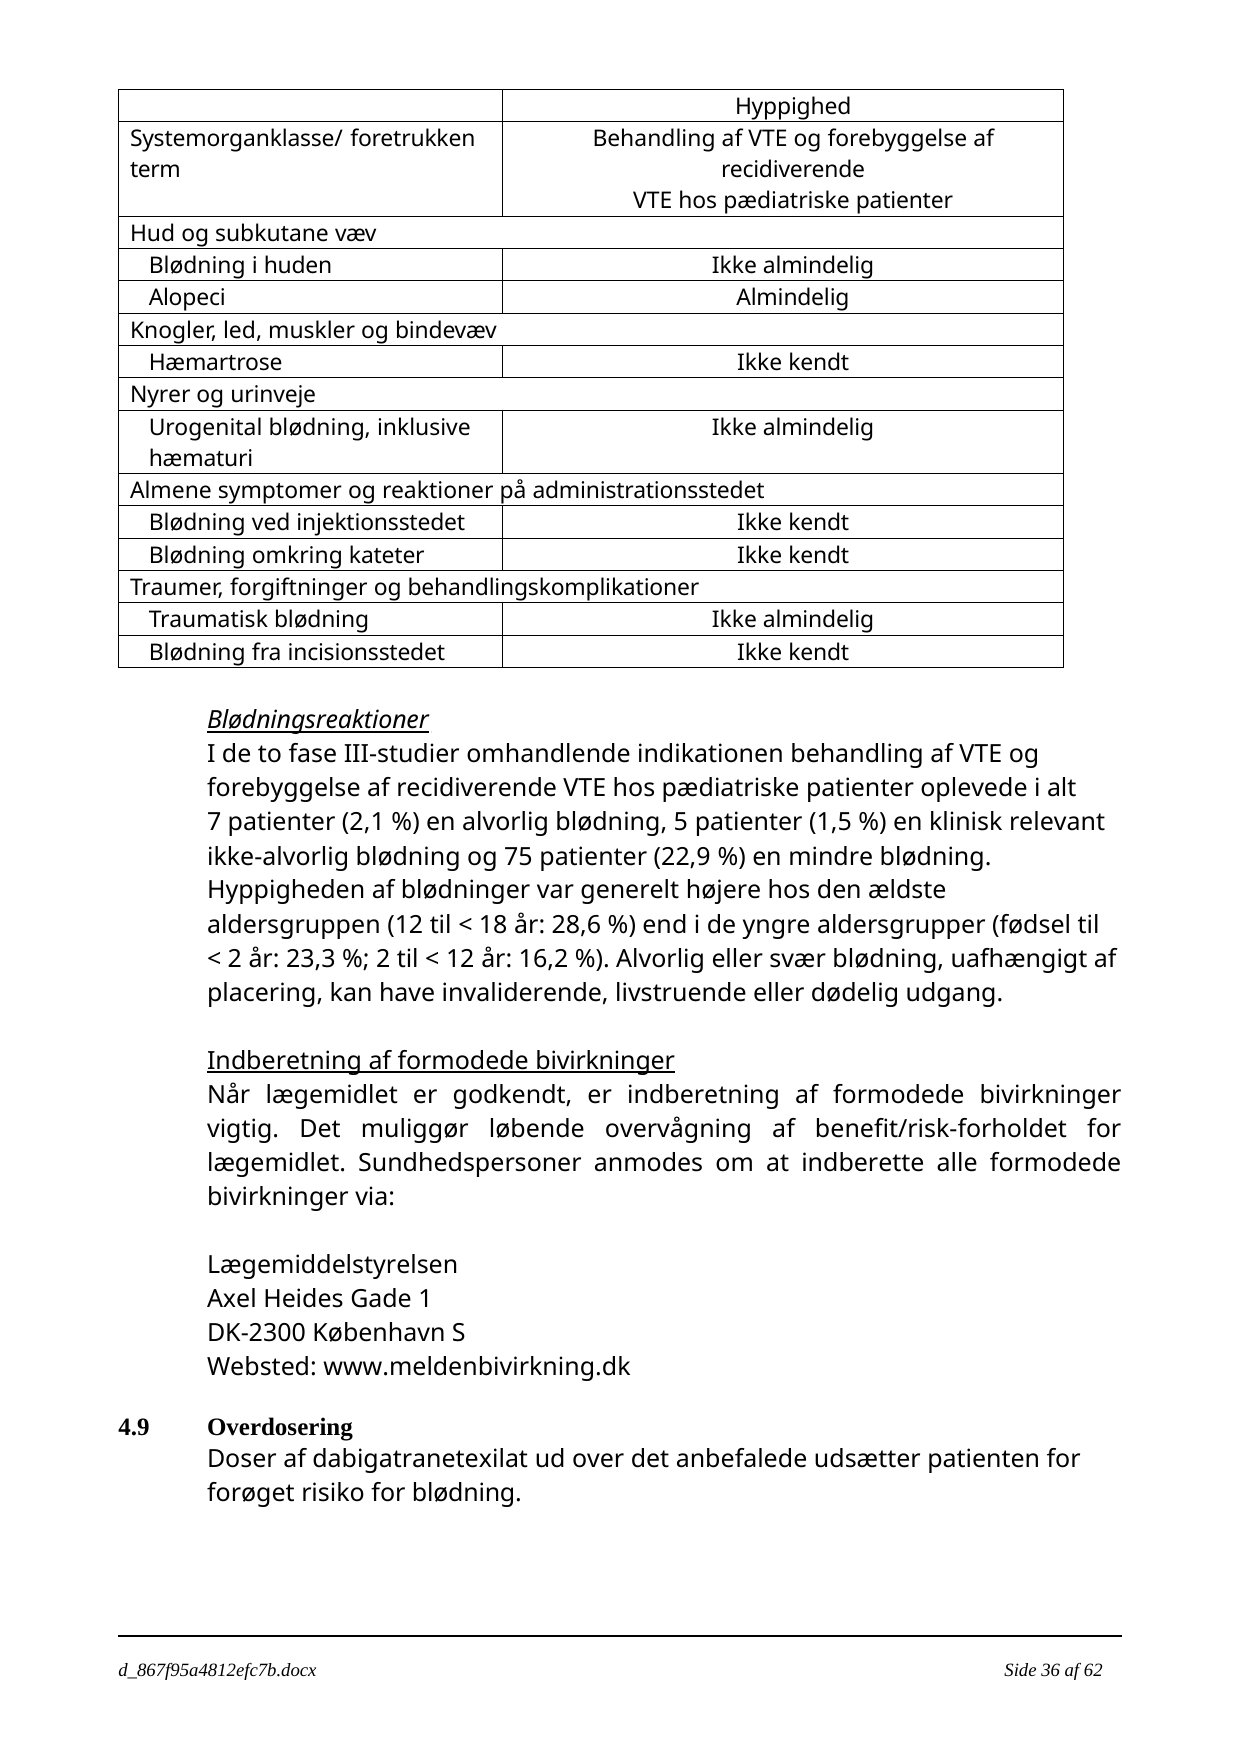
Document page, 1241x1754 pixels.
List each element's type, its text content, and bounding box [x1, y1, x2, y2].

text 4.9 Overdosering [118, 1412, 1122, 1441]
table_cell Ikke almindelig [503, 603, 1063, 634]
table_cell Blødning ved injektionsstedet [119, 506, 502, 538]
table_cell Urogenital blødning, inklusive hæmaturi [119, 411, 502, 473]
table_cell Ikke kendt [503, 636, 1063, 667]
table_cell Hæmartrose [119, 346, 502, 377]
table_cell Ikke kendt [503, 346, 1063, 377]
text Axel Heides Gade 1 [207, 1281, 1122, 1315]
table_cell Ikke kendt [503, 539, 1063, 570]
table_cell Ikke almindelig [503, 411, 1063, 473]
table_cell Blødning i huden [119, 249, 502, 280]
table_cell Alopeci [119, 281, 502, 313]
table_cell Almindelig [503, 281, 1063, 313]
text Websted: www.meldenbivirkning.dk [207, 1349, 1122, 1383]
table_header [119, 90, 502, 121]
table_cell Hud og subkutane væv [119, 217, 1063, 248]
table_cell Blødning fra incisionsstedet [119, 636, 502, 667]
text I de to fase III-studier omhandlende indikationen behandling af VTE og forebyggelse af recidiverende VTE hos pædiatriske patienter oplevede i alt 7 patienter (2,1 %) en alvorlig blødning, 5 patienter (1,5 %) en klinisk relevant ikke-alvorlig blødning og 75 patienter (22,9 %) en mindre blødning. Hyppigheden af blødninger var generelt højere hos den ældste aldersgruppen (12 til < 18 år: 28,6 %) end i de yngre aldersgrupper (fødsel til < 2 år: 23,3 %; 2 til < 12 år: 16,2 %). Alvorlig eller svær blødning, uafhængigt af placering, kan have invaliderende, livstruende eller dødelig udgang. [207, 736, 1122, 1008]
text Indberetning af formodede bivirkninger [207, 1042, 1122, 1077]
table_cell Almene symptomer og reaktioner på administrationsstedet [119, 474, 1063, 505]
table_cell Systemorganklasse/ foretrukken term [119, 122, 502, 216]
text DK-2300 København S [207, 1315, 1122, 1349]
table_cell Ikke almindelig [503, 249, 1063, 280]
text Blødningsreaktioner [207, 702, 1122, 736]
table_header Hyppighed [503, 90, 1063, 121]
table_cell Nyrer og urinveje [119, 378, 1063, 409]
text Doser af dabigatranetexilat ud over det anbefalede udsætter patienten for forøget risiko for blødning. [207, 1441, 1122, 1509]
table_cell Behandling af VTE og forebyggelse af recidiverende VTE hos pædiatriske patienter [503, 122, 1063, 216]
table_cell Ikke kendt [503, 506, 1063, 538]
table_cell Blødning omkring kateter [119, 539, 502, 570]
table_cell Traumer, forgiftninger og behandlingskomplikationer [119, 571, 1063, 602]
text Lægemiddelstyrelsen [207, 1247, 1122, 1281]
table_cell Traumatisk blødning [119, 603, 502, 634]
text Når lægemidlet er godkendt, er indberetning af formodede bivirkninger vigtig. Det muliggør løbende overvågning af benefit/risk-forholdet for lægemidlet. Sundhedspersoner anmodes om at indberette alle formodede bivirkninger via: [207, 1077, 1122, 1213]
table_cell Knogler, led, muskler og bindevæv [119, 314, 1063, 345]
